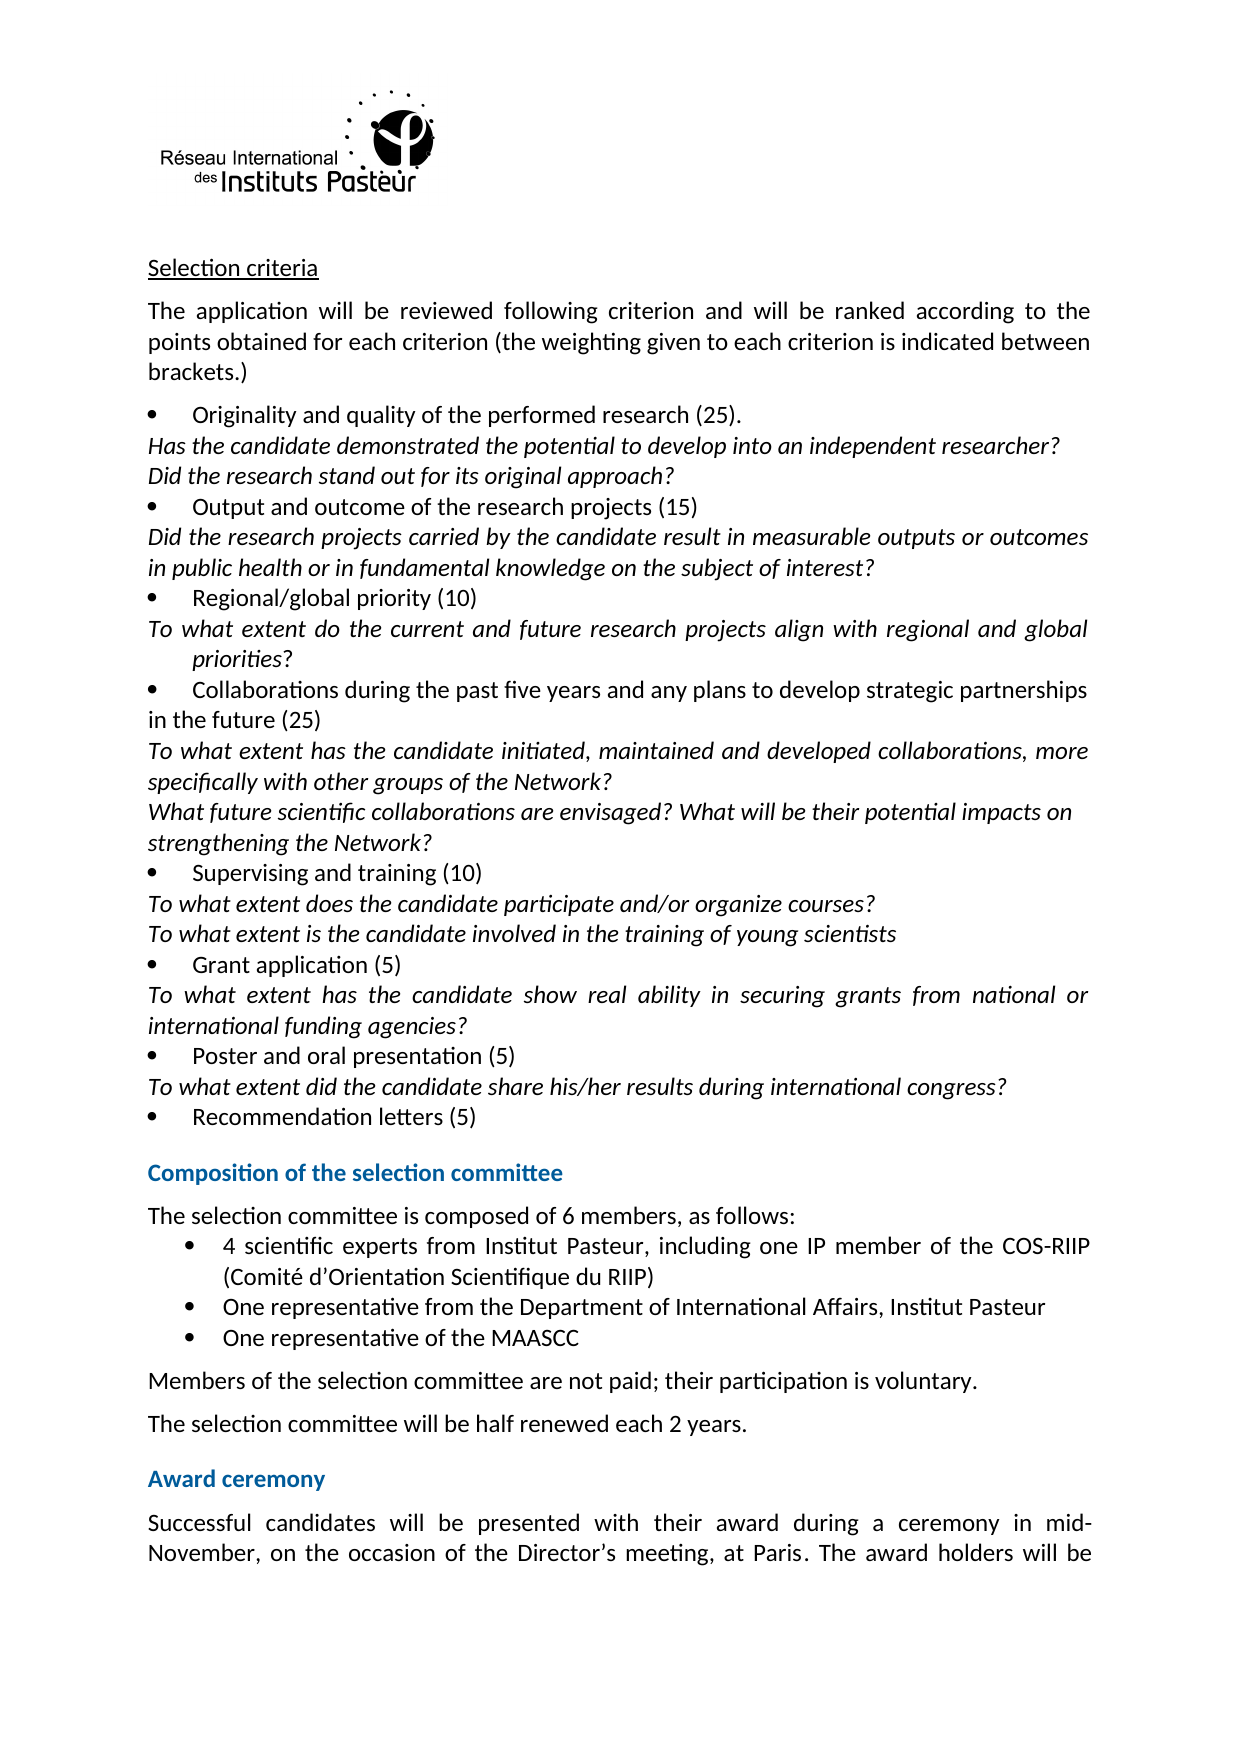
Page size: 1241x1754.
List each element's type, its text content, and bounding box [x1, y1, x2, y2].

text The selection committee will be half renewed each 2 years. [148, 1408, 1092, 1439]
text Composition of the selection committee [148, 1157, 1092, 1187]
list Grant application (5) [148, 949, 1092, 979]
list Collaborations during the past five years and any plans to develop strategic partnerships [148, 674, 1092, 705]
text To what extent has the candidate initiated, maintained and developed collaborations, more specifically with other groups of the Network? [148, 735, 1092, 796]
text The application will be reviewed following criterion and will be ranked according to the points obtained for each criterion (the weighting given to each criterion is indicated between brackets.) [148, 295, 1092, 387]
list Supervising and training (10) [148, 857, 1092, 888]
text Did the research projects carried by the candidate result in measurable outputs or outcomes in public health or in fundamental knowledge on the subject of interest? [148, 522, 1092, 583]
list Output and outcome of the research projects (15) [148, 491, 1092, 522]
text Award ceremony [148, 1464, 1092, 1494]
list Recommendation letters (5) [148, 1101, 1092, 1132]
list Poster and oral presentation (5) [148, 1040, 1092, 1071]
list One representative of the MAASCC [185, 1322, 1092, 1353]
text To what extent do the current and future research projects align with regional and global priorities? [148, 613, 1092, 674]
list Originality and quality of the performed research (25). [148, 399, 1092, 430]
text To what extent is the candidate involved in the training of young scientists [148, 918, 1092, 949]
list One representative from the Department of International Affairs, Institut Pasteur [185, 1292, 1092, 1322]
list To what extent did the candidate share his/her results during international congress? [148, 1071, 1092, 1101]
text To what extent does the candidate participate and/or organize courses? [148, 888, 1092, 918]
text What future scientific collaborations are envisaged? What will be their potential impacts on strengthening the Network? [148, 796, 1092, 857]
text Selection criteria [148, 252, 1092, 283]
picture [147, 73, 448, 206]
text The selection committee is composed of 6 members, as follows: [148, 1200, 1092, 1231]
list 4 scientific experts from Institut Pasteur, including one IP member of the COS-RIIP (Comité d’Orientation Scientifique du RIIP) [185, 1231, 1092, 1292]
list Regional/global priority (10) [148, 583, 1092, 613]
list Has the candidate demonstrated the potential to develop into an independent researcher? [148, 430, 1092, 461]
text Members of the selection committee are not paid; their participation is voluntary. [148, 1365, 1092, 1396]
text To what extent has the candidate show real ability in securing grants from national or international funding agencies? [148, 979, 1092, 1040]
text in the future (25) [148, 705, 1092, 735]
list Did the research stand out for its original approach? [148, 461, 1092, 491]
